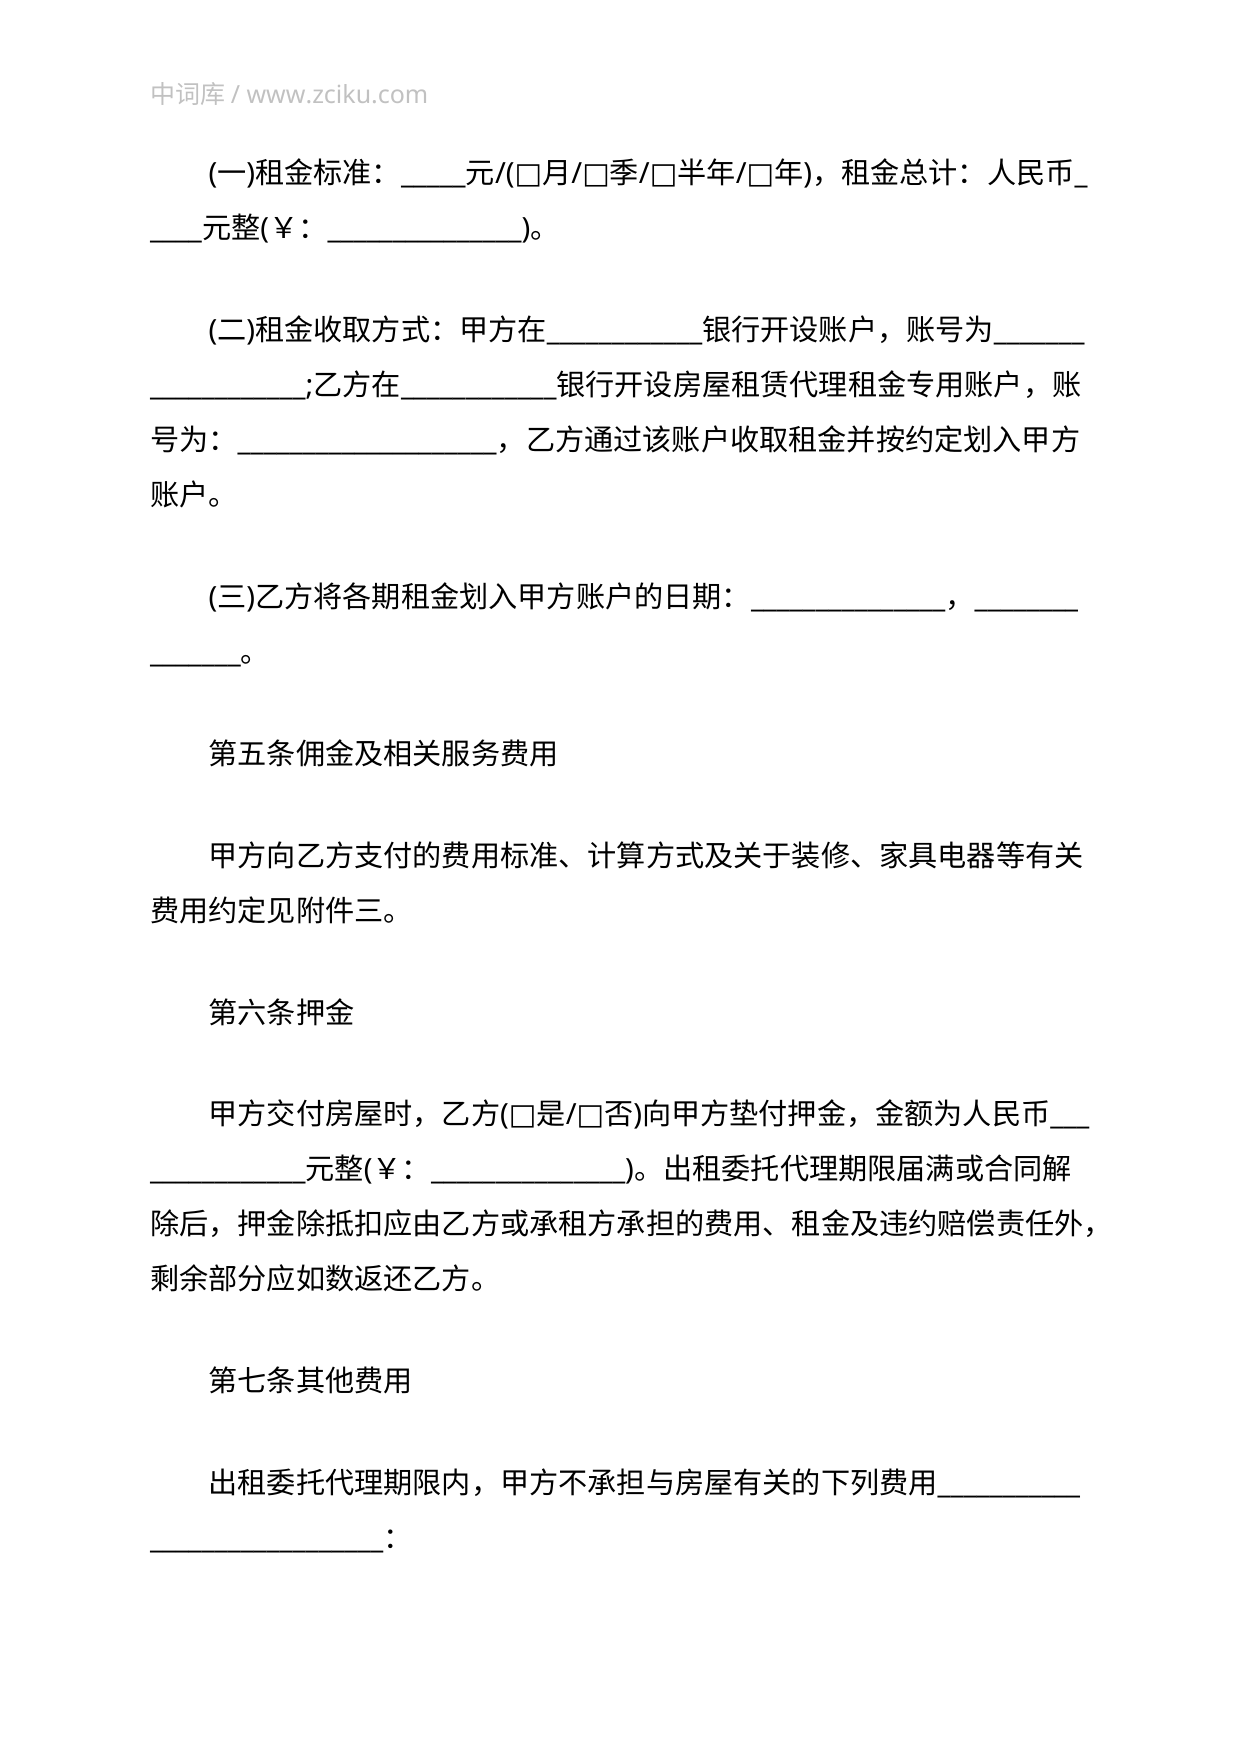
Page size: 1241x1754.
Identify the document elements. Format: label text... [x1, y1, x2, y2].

text (二)租金收取方式：甲方在____________银行开设账户，账号为___________________;乙方在____________银行开设房屋租赁代理租金专用账户，账号为：____________________，乙方通过该账户收取租金并按约定划入甲方账户。 [150, 307, 1090, 514]
text 出租委托代理期限内，甲方不承担与房屋有关的下列费用_____________________________： [150, 1459, 1090, 1557]
text 甲方交付房屋时，乙方(□是/□否)向甲方垫付押金，金额为人民币_______________元整(￥：_______________)。出租委托代理期限届满或合同解除后，押金除抵扣应由乙方或承租方承担的费用、租金及违约赔偿责任外，剩余部分应如数返还乙方。 [150, 1091, 1090, 1298]
text 第五条佣金及相关服务费用 [150, 731, 1090, 773]
text (三)乙方将各期租金划入甲方账户的日期：_______________，_______________。 [150, 574, 1090, 671]
text 第七条其他费用 [150, 1358, 1090, 1400]
text 甲方向乙方支付的费用标准、计算方式及关于装修、家具电器等有关费用约定见附件三。 [150, 832, 1090, 930]
text 第六条押金 [150, 989, 1090, 1031]
text (一)租金标准：_____元/(□月/□季/□半年/□年)，租金总计：人民币_____元整(￥：_______________)。 [150, 150, 1090, 247]
